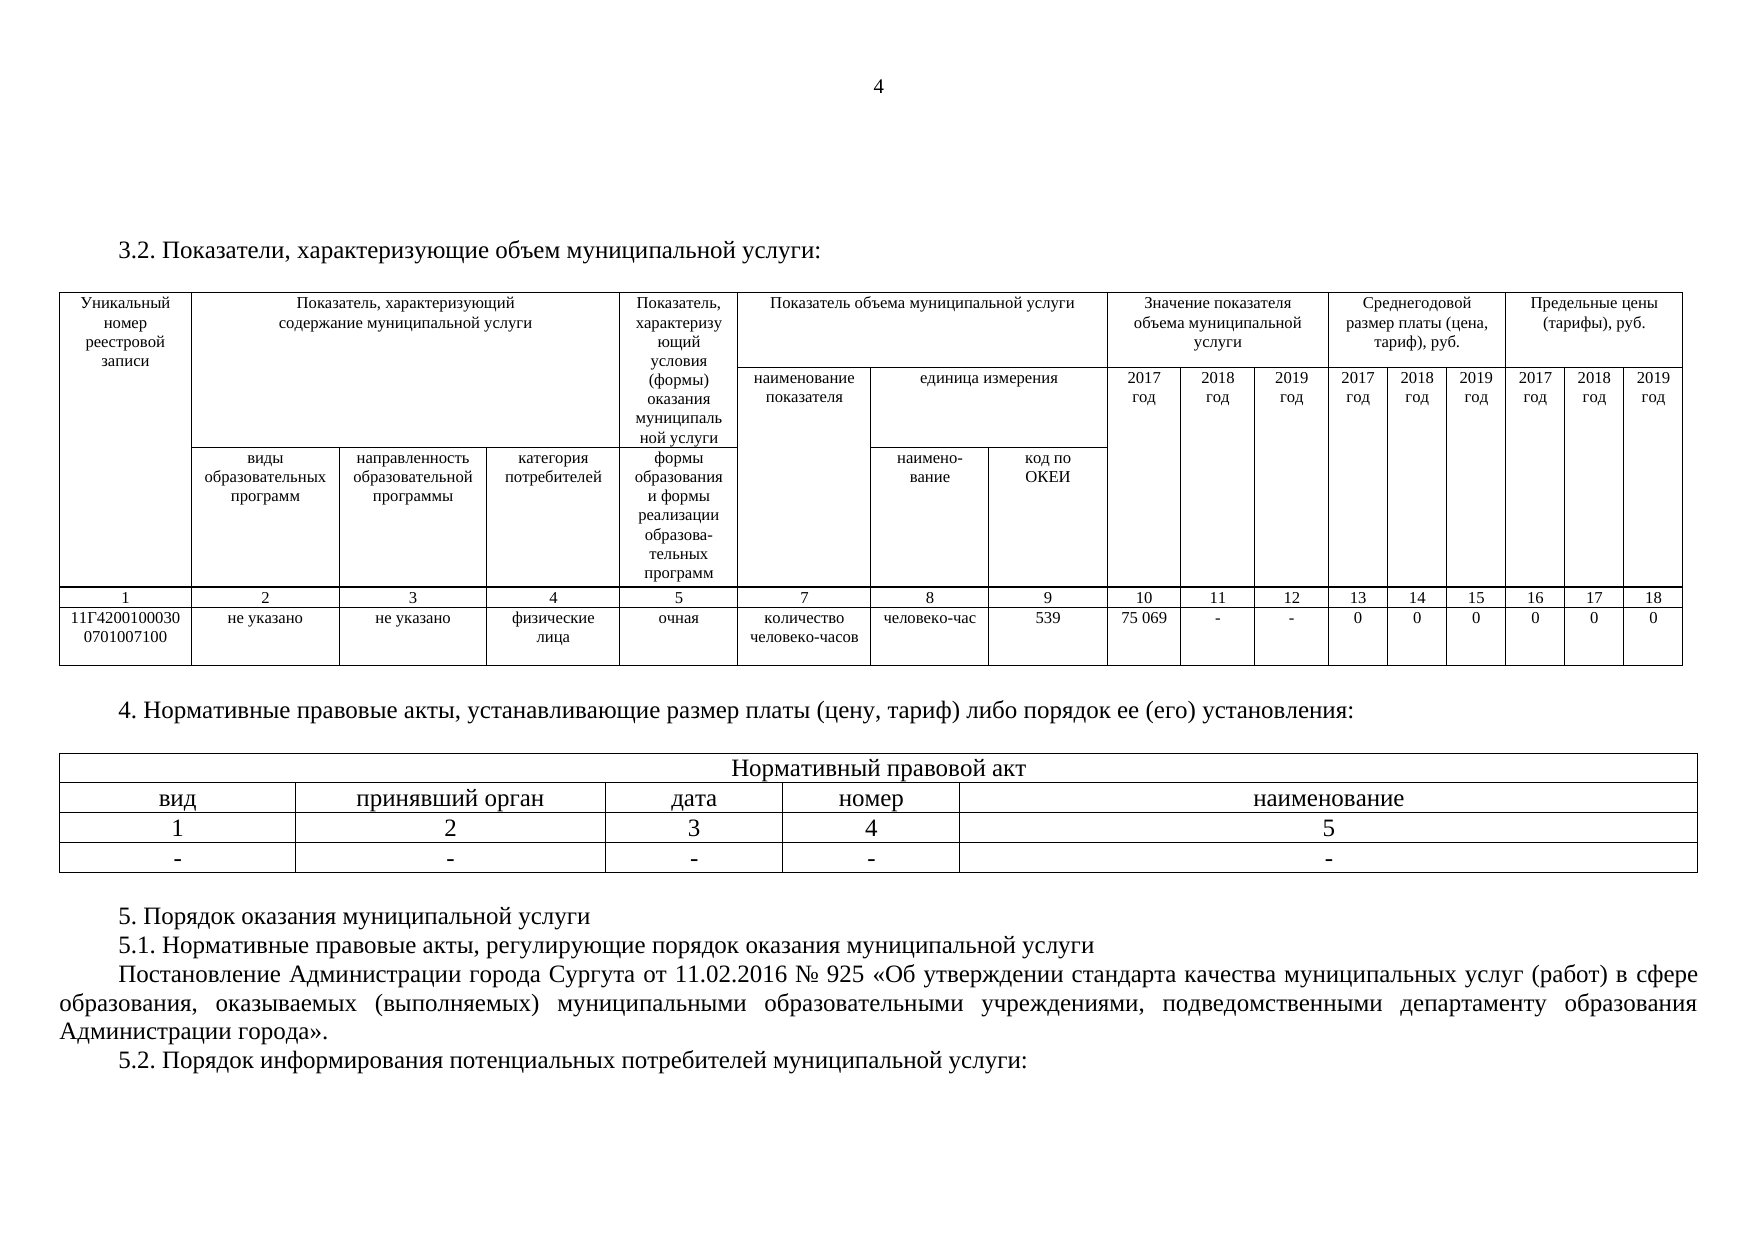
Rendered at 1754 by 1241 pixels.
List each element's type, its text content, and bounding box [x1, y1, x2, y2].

table_cell 11 [1181, 588, 1254, 607]
table_cell формы образования и формы реализации образова-тельных программ [620, 448, 737, 586]
table_header Нормативный правовой акт [60, 754, 1697, 782]
table_cell 0 [1506, 608, 1564, 665]
text 5. Порядок оказания муниципальной услуги [118, 901, 1698, 930]
text 5.2. Порядок информирования потенциальных потребителей муниципальной услуги: [59, 1045, 1698, 1074]
table_cell 1 [60, 588, 191, 607]
text Постановление Администрации города Сургута от 11.02.2016 № 925 «Об утверждении стандарта качества муниципальных услуг (работ) в сфере образования, оказываемых (выполняемых) муниципальными образовательными учреждениями, подведомственными департаменту образования Администрации города». [59, 959, 1698, 1045]
table_cell 0 [1447, 608, 1505, 665]
table_cell категория потребителей [487, 448, 619, 586]
table_cell количество человеко-часов [738, 608, 870, 665]
table_header Показатель объема муниципальной услуги [738, 293, 1107, 367]
table_cell 12 [1255, 588, 1328, 607]
table_cell 16 [1506, 588, 1564, 607]
table_cell 2017 год [1506, 368, 1564, 586]
text 5.1. Нормативные правовые акты, регулирующие порядок оказания муниципальной услуги [118, 930, 1698, 959]
table_cell номер [783, 783, 959, 812]
table_cell 4 [487, 588, 619, 607]
table_cell наименование показателя [738, 368, 870, 586]
table_cell - [1181, 608, 1254, 665]
table_cell 0 [1329, 608, 1387, 665]
table_cell наимено-вание [871, 448, 988, 586]
table_cell 15 [1447, 588, 1505, 607]
table_cell 2019 год [1624, 368, 1682, 586]
table_cell не указано [340, 608, 486, 665]
table_cell 75 069 [1108, 608, 1180, 665]
table_header Показатель, характеризующий условия (формы) оказания муниципальной услуги [620, 293, 737, 447]
table_cell - [783, 843, 959, 872]
table_cell единица измерения [871, 368, 1107, 447]
table_cell не указано [192, 608, 339, 665]
table_cell 9 [989, 588, 1107, 607]
table_cell 11Г42001000300701007100 [60, 608, 191, 665]
table_cell код по ОКЕИ [989, 448, 1107, 586]
table_cell 0 [1565, 608, 1623, 665]
table_cell 2017 год [1108, 368, 1180, 586]
table_cell 7 [738, 588, 870, 607]
table_cell 3 [606, 813, 782, 842]
table_header Предельные цены (тарифы), руб. [1506, 293, 1682, 367]
table_cell вид [60, 783, 295, 812]
table_cell 3 [340, 588, 486, 607]
table_cell очная [620, 608, 737, 665]
table_cell - [1255, 608, 1328, 665]
table_cell виды образовательных программ [192, 448, 339, 586]
text 3.2. Показатели, характеризующие объем муниципальной услуги: [59, 235, 1698, 263]
table_cell 5 [960, 813, 1697, 842]
text 4. Нормативные правовые акты, устанавливающие размер платы (цену, тариф) либо порядок ее (его) установления: [118, 695, 1698, 724]
table_header Уникальный номер реестровой записи [60, 293, 191, 586]
table_cell 17 [1565, 588, 1623, 607]
table_cell 2 [192, 588, 339, 607]
table_cell 2019 год [1255, 368, 1328, 586]
table_cell 13 [1329, 588, 1387, 607]
table_cell принявший орган [296, 783, 605, 812]
table_cell наименование [960, 783, 1697, 812]
table_cell - [60, 843, 295, 872]
table_cell 8 [871, 588, 988, 607]
table_cell 0 [1624, 608, 1682, 665]
table_header Среднегодовой размер платы (цена, тариф), руб. [1329, 293, 1505, 367]
table_cell 2 [296, 813, 605, 842]
table_cell 2018 год [1565, 368, 1623, 586]
table_cell 2018 год [1388, 368, 1446, 586]
table_cell - [960, 843, 1697, 872]
table_cell - [296, 843, 605, 872]
table_cell 2018 год [1181, 368, 1254, 586]
table_cell 1 [60, 813, 295, 842]
table_cell 2017 год [1329, 368, 1387, 586]
table_cell направленность образовательной программы [340, 448, 486, 586]
table_cell дата [606, 783, 782, 812]
table_cell - [606, 843, 782, 872]
table_cell 0 [1388, 608, 1446, 665]
table_cell 4 [783, 813, 959, 842]
table_cell физические лица [487, 608, 619, 665]
table_cell 14 [1388, 588, 1446, 607]
table_header Показатель, характеризующий содержание муниципальной услуги [192, 293, 619, 447]
table_cell 539 [989, 608, 1107, 665]
table_cell человеко-час [871, 608, 988, 665]
table_cell 10 [1108, 588, 1180, 607]
table_header Значение показателя объема муниципальной услуги [1108, 293, 1328, 367]
table_cell 18 [1624, 588, 1682, 607]
table_cell 5 [620, 588, 737, 607]
table_cell 2019 год [1447, 368, 1505, 586]
